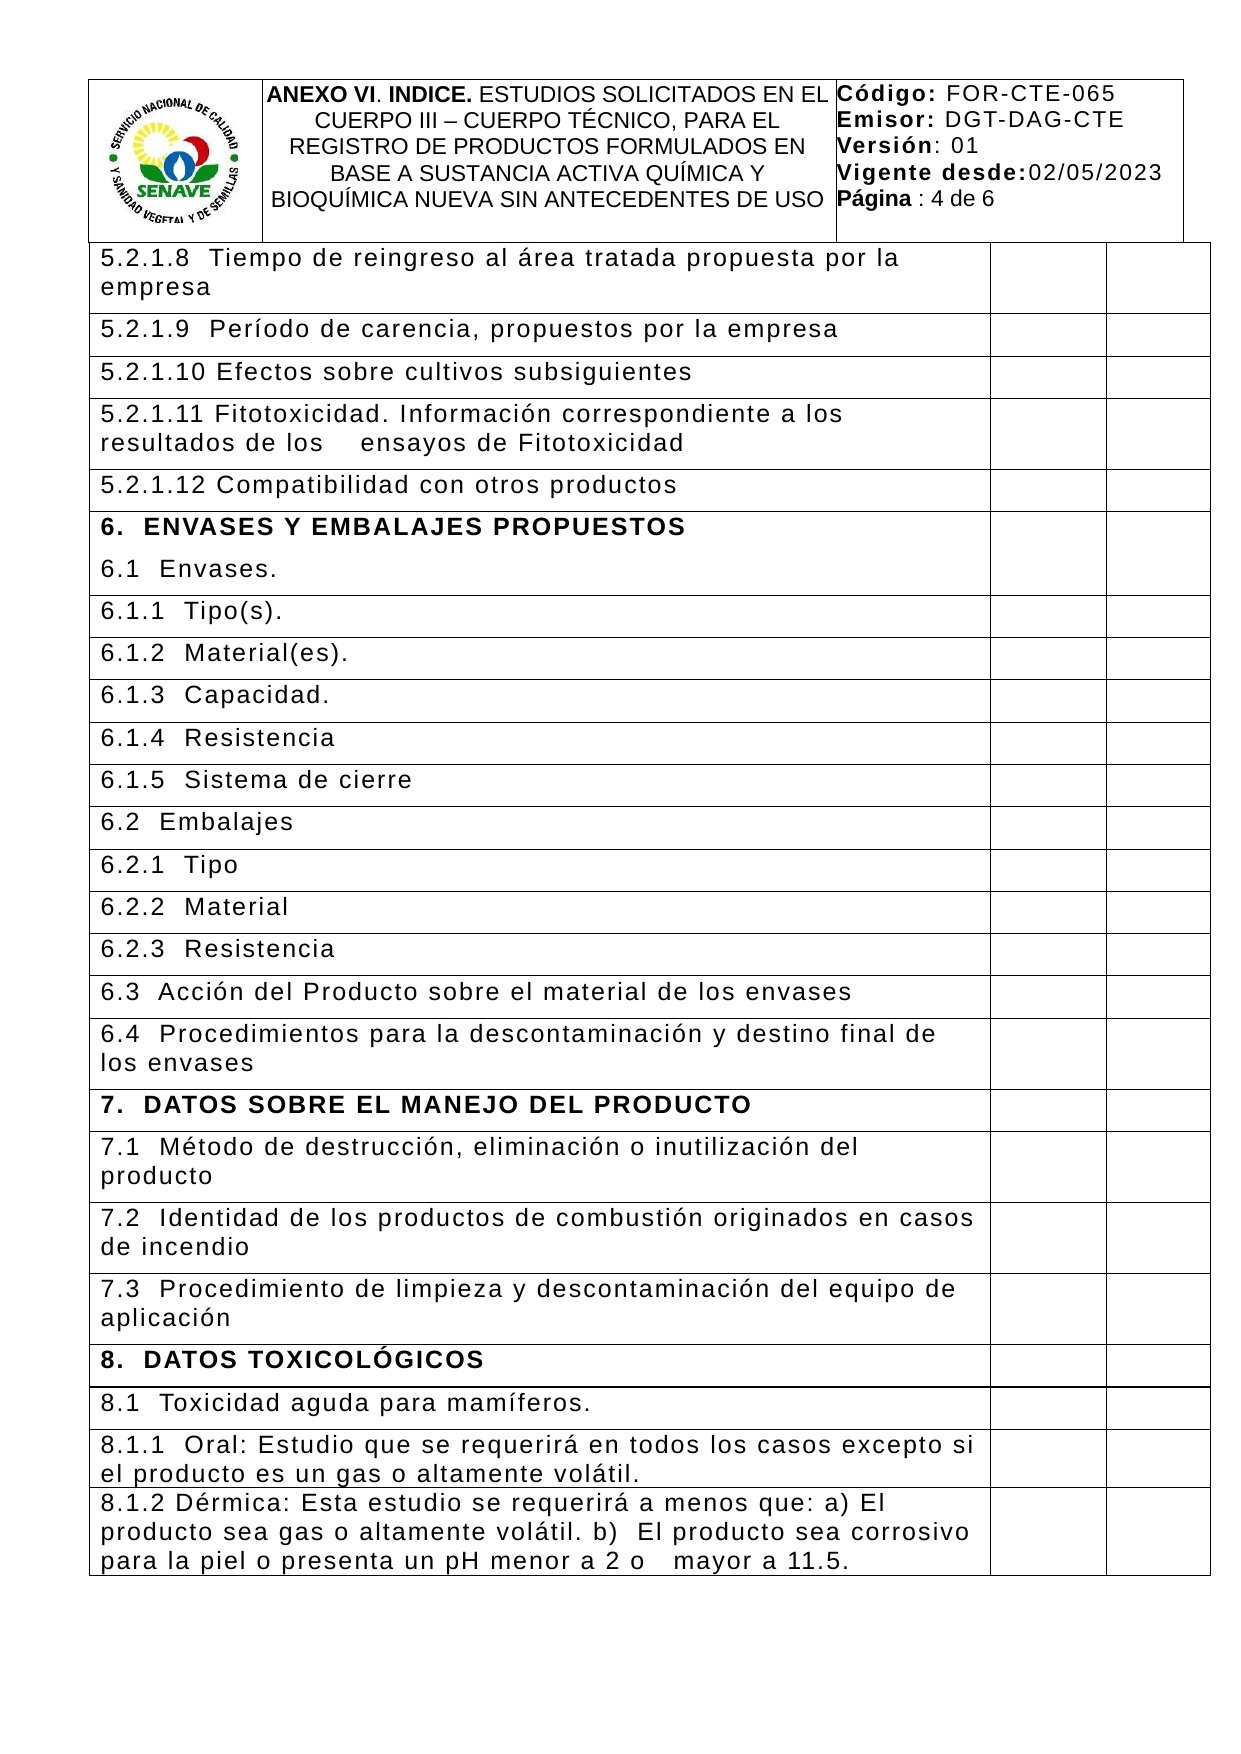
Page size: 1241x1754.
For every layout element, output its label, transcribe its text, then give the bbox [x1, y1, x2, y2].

table_cell 6.2.2 Material [90, 892, 990, 933]
table_cell [991, 680, 1106, 722]
table_cell [1107, 596, 1210, 637]
table_cell [991, 314, 1106, 356]
table_cell [991, 638, 1106, 679]
table_cell 5.2.1.11 Fitotoxicidad. Información correspondiente a los resultados de los ensayos de Fitotoxicidad [90, 399, 990, 469]
table_cell [991, 765, 1106, 806]
table_cell [1107, 680, 1210, 722]
table_cell [991, 470, 1106, 511]
table_cell [991, 1132, 1106, 1202]
table_cell 5.2.1.10 Efectos sobre cultivos subsiguientes [90, 357, 990, 398]
table_cell 6.1.2 Material(es). [90, 638, 990, 679]
table_cell [1107, 1430, 1210, 1487]
table_cell 8.1.1 Oral: Estudio que se requerirá en todos los casos excepto si el producto es un gas o altamente volátil. [90, 1430, 990, 1487]
table_cell [991, 596, 1106, 637]
table_cell [991, 807, 1106, 848]
table_cell [991, 357, 1106, 398]
table_cell [1107, 399, 1210, 469]
table_cell 7.2 Identidad de los productos de combustión originados en casos de incendio [90, 1203, 990, 1273]
table_cell [1107, 934, 1210, 975]
table_cell 8. DATOS TOXICOLÓGICOS [90, 1345, 990, 1386]
table_cell [1107, 1090, 1210, 1131]
table_cell 7.3 Procedimiento de limpieza y descontaminación del equipo de aplicación [90, 1274, 990, 1344]
table_cell [1107, 892, 1210, 933]
table_cell [991, 850, 1106, 891]
table_cell [1107, 976, 1210, 1018]
table_cell 6.4 Procedimientos para la descontaminación y destino final de los envases [90, 1019, 990, 1089]
table_cell [991, 399, 1106, 469]
picture [107, 98, 239, 221]
table_cell [1107, 723, 1210, 764]
table_cell 6.1.5 Sistema de cierre [90, 765, 990, 806]
table_cell 6.2 Embalajes [90, 807, 990, 848]
table_cell [1107, 1019, 1210, 1089]
table_cell [991, 243, 1106, 313]
table_cell [991, 976, 1106, 1018]
table_cell [1107, 850, 1210, 891]
table_cell 6.2.3 Resistencia [90, 934, 990, 975]
table_cell 6.1.4 Resistencia [90, 723, 990, 764]
table_cell [1107, 512, 1210, 595]
table_cell [1107, 1388, 1210, 1429]
table_cell [1107, 1488, 1210, 1574]
table_cell [991, 512, 1106, 595]
table_cell [991, 1488, 1106, 1574]
table_cell 8.1.2 Dérmica: Esta estudio se requerirá a menos que: a) El producto sea gas o altamente volátil. b) El producto sea corrosivo para la piel o presenta un pH menor a 2 o mayor a 11.5. [90, 1488, 990, 1574]
table_cell [991, 1019, 1106, 1089]
table_cell [991, 723, 1106, 764]
table_cell [991, 892, 1106, 933]
table_cell [1107, 807, 1210, 848]
table_cell [991, 1203, 1106, 1273]
table_cell [1107, 638, 1210, 679]
table_cell 6.1.3 Capacidad. [90, 680, 990, 722]
table_cell [1107, 314, 1210, 356]
table_cell 7.1 Método de destrucción, eliminación o inutilización del producto [90, 1132, 990, 1202]
table_cell [1107, 1345, 1210, 1386]
table_cell [991, 1090, 1106, 1131]
table_cell 6. ENVASES Y EMBALAJES PROPUESTOS 6.1 Envases. [90, 512, 990, 595]
table_cell 8.1 Toxicidad aguda para mamíferos. [90, 1388, 990, 1429]
table_cell [991, 1345, 1106, 1386]
table_cell [991, 934, 1106, 975]
table_cell [1107, 765, 1210, 806]
table_cell 5.2.1.8 Tiempo de reingreso al área tratada propuesta por la empresa [90, 243, 990, 313]
table_cell 7. DATOS SOBRE EL MANEJO DEL PRODUCTO [90, 1090, 990, 1131]
table_cell [991, 1430, 1106, 1487]
table_cell 6.3 Acción del Producto sobre el material de los envases [90, 976, 990, 1018]
table_cell 6.1.1 Tipo(s). [90, 596, 990, 637]
table_cell [1107, 470, 1210, 511]
table_cell [1107, 1274, 1210, 1344]
table_cell 5.2.1.9 Período de carencia, propuestos por la empresa [90, 314, 990, 356]
table_cell [991, 1274, 1106, 1344]
table_cell 5.2.1.12 Compatibilidad con otros productos [90, 470, 990, 511]
table_cell 6.2.1 Tipo [90, 850, 990, 891]
table_cell [1107, 357, 1210, 398]
table_cell [1107, 1132, 1210, 1202]
table_cell [991, 1388, 1106, 1429]
table_cell [1107, 1203, 1210, 1273]
table_cell [1107, 243, 1210, 313]
